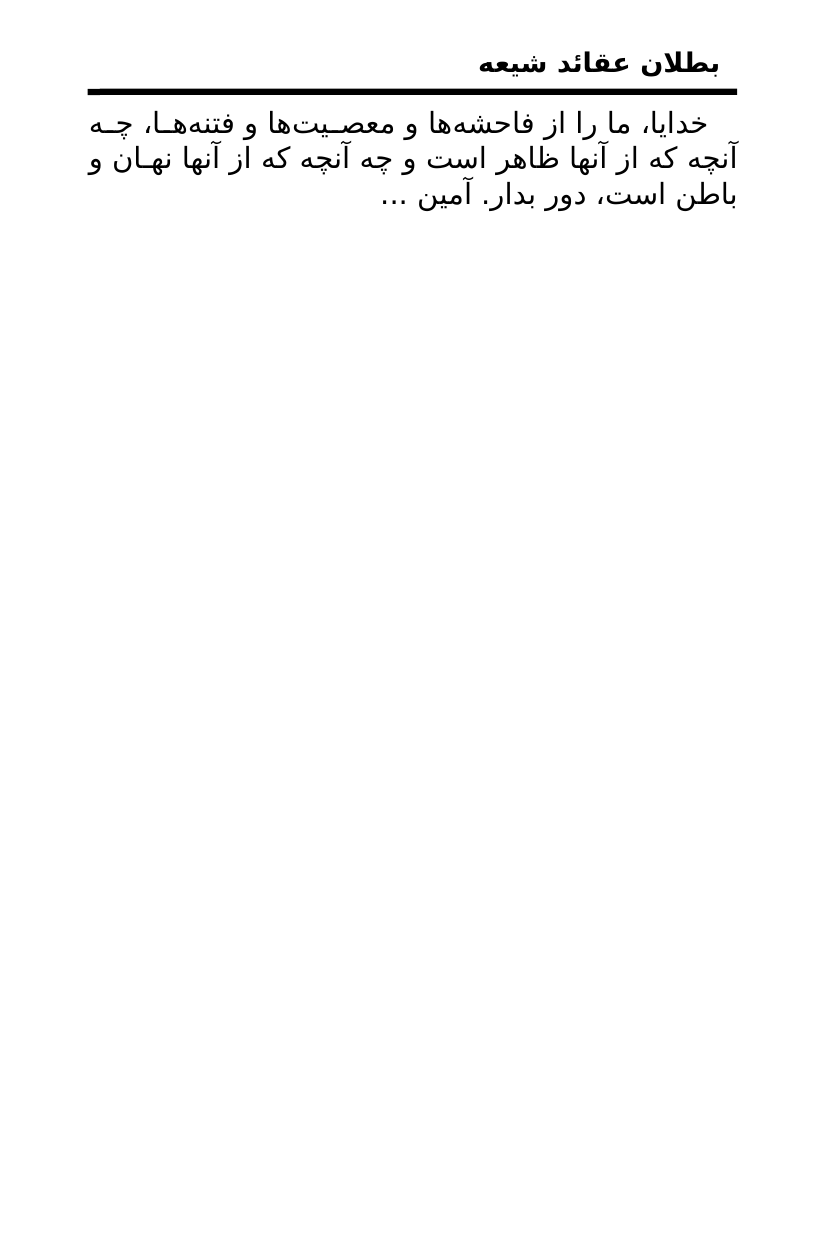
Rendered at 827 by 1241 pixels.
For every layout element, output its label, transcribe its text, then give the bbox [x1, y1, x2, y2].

text خدایا، ما را از فاحشه‌ها و معصیت‌ها و فتنه‌ها، چه آنچه كه از آنها ظاهر است و چه آنچه كه از آنها نهان و باطن است، دور بدار. آمین ... [89, 106, 738, 211]
